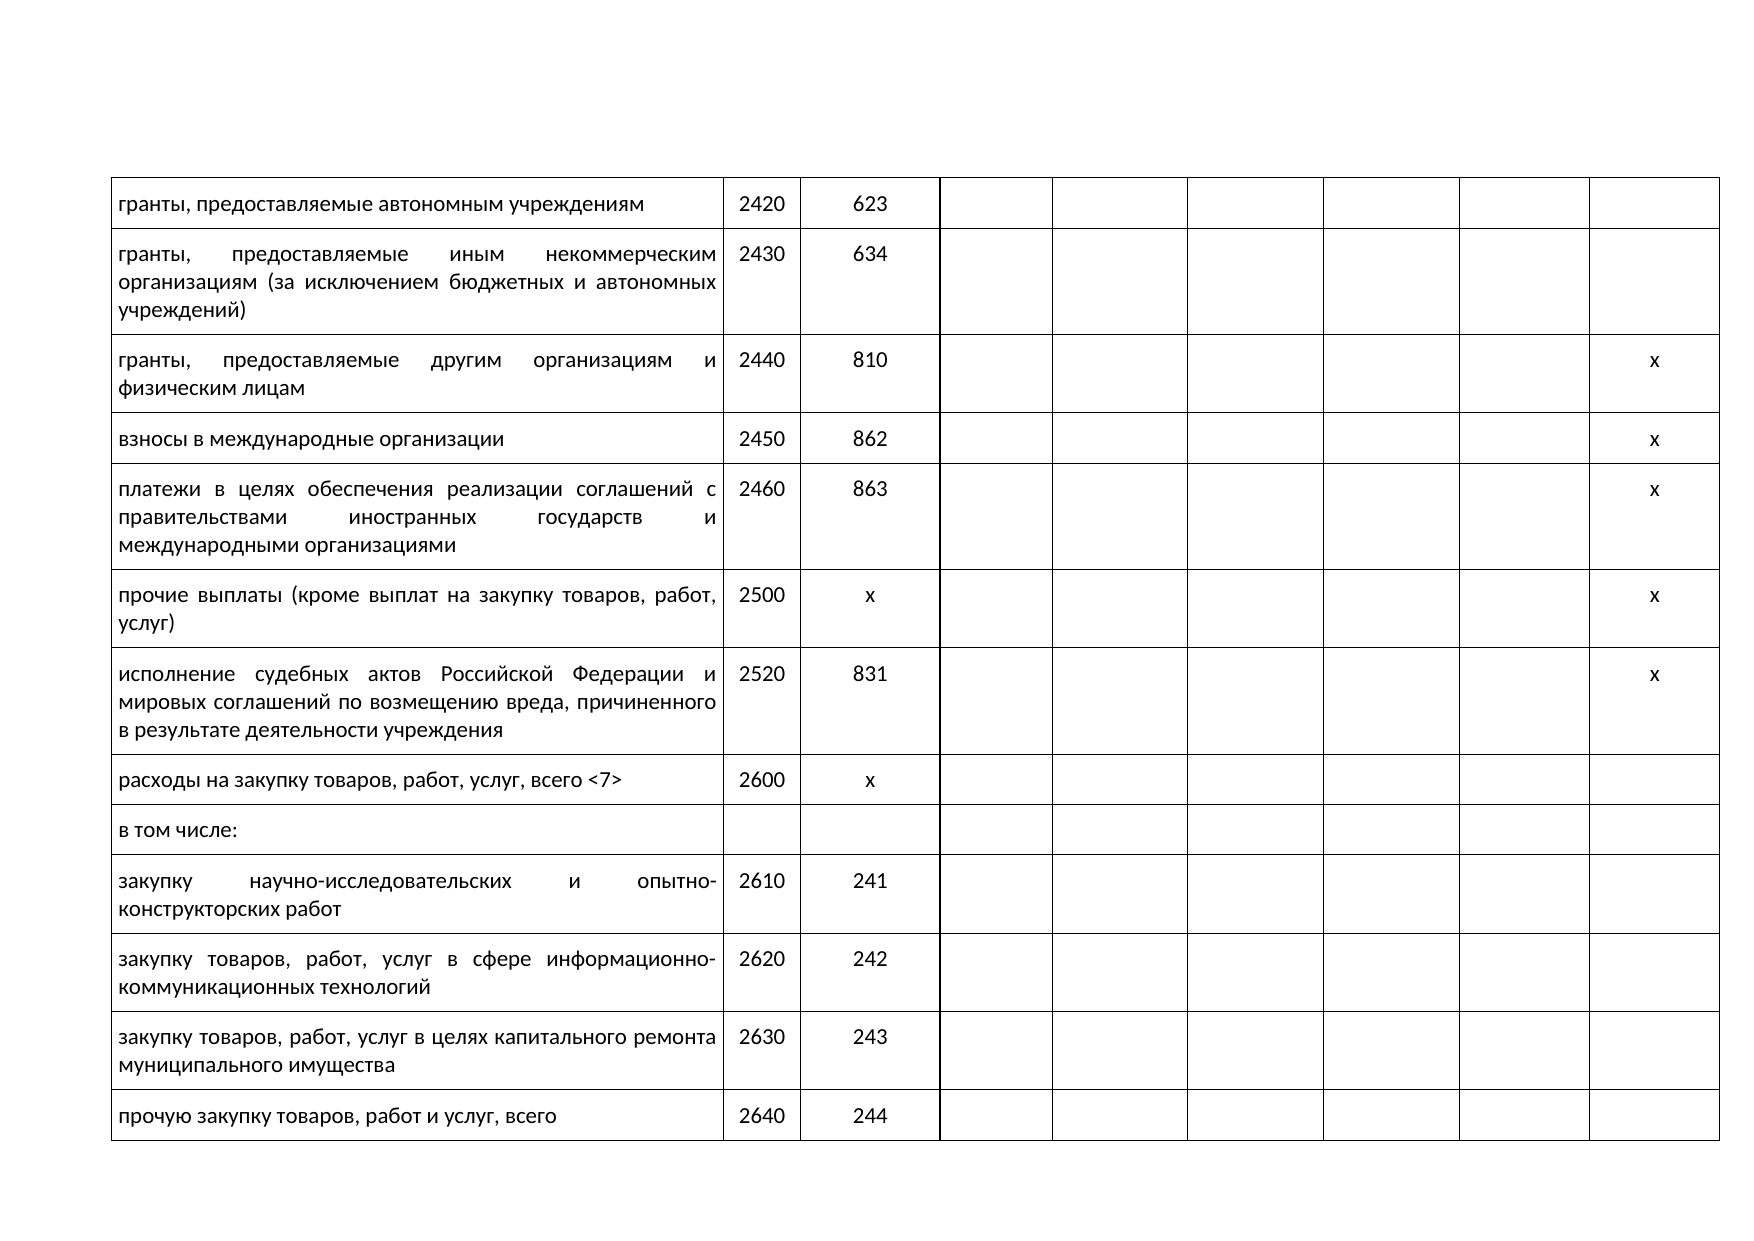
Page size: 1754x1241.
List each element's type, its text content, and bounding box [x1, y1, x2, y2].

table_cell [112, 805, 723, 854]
table_cell [941, 335, 1052, 412]
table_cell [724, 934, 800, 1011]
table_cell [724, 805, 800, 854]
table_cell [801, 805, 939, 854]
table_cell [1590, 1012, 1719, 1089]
table_cell гранты, предоставляемые другим организациям и физическим лицам [112, 335, 723, 412]
table_cell 863 [801, 464, 939, 569]
table_cell [1324, 178, 1459, 227]
table_cell [1188, 464, 1323, 569]
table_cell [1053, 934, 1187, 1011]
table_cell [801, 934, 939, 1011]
table_cell [1053, 413, 1187, 462]
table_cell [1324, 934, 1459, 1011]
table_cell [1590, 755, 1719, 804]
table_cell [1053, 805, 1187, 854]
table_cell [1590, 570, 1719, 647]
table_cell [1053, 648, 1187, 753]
table_cell [1460, 413, 1589, 462]
table_cell [1324, 229, 1459, 334]
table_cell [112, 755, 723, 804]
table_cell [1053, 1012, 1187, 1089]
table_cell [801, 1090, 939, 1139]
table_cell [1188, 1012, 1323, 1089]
table_cell x [1590, 335, 1719, 412]
table_cell [1188, 178, 1323, 227]
table_cell [1460, 229, 1589, 334]
table_cell [1053, 178, 1187, 227]
table_cell [941, 464, 1052, 569]
table_cell [1188, 413, 1323, 462]
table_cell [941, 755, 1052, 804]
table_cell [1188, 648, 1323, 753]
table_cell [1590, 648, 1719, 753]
table_cell 862 [801, 413, 939, 462]
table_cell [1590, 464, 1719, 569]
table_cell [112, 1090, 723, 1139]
table_cell гранты, предоставляемые автономным учреждениям [112, 178, 723, 227]
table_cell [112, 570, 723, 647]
table_cell платежи в целях обеспечения реализации соглашений с правительствами иностранных государств и международными организациями [112, 464, 723, 569]
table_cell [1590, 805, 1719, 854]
table_cell 634 [801, 229, 939, 334]
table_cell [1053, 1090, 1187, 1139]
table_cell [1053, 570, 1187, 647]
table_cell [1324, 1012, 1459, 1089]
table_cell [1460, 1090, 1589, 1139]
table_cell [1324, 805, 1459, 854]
table_cell [1460, 178, 1589, 227]
table_cell [1460, 464, 1589, 569]
table_cell [1324, 413, 1459, 462]
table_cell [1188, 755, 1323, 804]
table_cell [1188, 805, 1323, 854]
table_cell [1324, 464, 1459, 569]
table_cell [1590, 229, 1719, 334]
table_cell [941, 229, 1052, 334]
table_cell 810 [801, 335, 939, 412]
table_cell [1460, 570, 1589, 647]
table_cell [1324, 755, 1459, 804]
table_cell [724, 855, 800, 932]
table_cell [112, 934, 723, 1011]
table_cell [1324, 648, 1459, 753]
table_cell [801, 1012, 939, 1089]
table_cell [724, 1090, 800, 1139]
table_cell [1053, 335, 1187, 412]
table_cell 623 [801, 178, 939, 227]
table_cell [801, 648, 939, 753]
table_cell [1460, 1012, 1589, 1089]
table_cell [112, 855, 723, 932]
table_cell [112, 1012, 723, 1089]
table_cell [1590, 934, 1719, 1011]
table_cell взносы в международные организации [112, 413, 723, 462]
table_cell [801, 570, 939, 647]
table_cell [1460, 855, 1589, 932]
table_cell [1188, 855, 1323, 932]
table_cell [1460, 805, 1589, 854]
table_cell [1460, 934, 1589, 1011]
table_cell 2430 [724, 229, 800, 334]
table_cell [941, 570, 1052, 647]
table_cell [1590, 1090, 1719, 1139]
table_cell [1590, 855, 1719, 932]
table_cell 2460 [724, 464, 800, 569]
table_cell [1324, 335, 1459, 412]
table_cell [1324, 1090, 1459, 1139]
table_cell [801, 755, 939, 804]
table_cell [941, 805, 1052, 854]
table_cell 2450 [724, 413, 800, 462]
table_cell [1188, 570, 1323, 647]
table_cell 2440 [724, 335, 800, 412]
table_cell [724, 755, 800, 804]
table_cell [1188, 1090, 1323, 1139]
table_cell [1188, 335, 1323, 412]
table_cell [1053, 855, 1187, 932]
table_cell [1188, 229, 1323, 334]
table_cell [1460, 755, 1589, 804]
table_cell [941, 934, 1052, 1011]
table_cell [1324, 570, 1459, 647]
table_cell [1590, 178, 1719, 227]
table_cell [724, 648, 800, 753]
table_cell [941, 413, 1052, 462]
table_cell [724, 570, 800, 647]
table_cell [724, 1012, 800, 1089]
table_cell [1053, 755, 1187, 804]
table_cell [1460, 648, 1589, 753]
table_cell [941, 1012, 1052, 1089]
table_cell x [1590, 413, 1719, 462]
table_cell [941, 178, 1052, 227]
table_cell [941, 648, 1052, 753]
table_cell [1053, 464, 1187, 569]
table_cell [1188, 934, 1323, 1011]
table_cell [1460, 335, 1589, 412]
table_cell гранты, предоставляемые иным некоммерческим организациям (за исключением бюджетных и автономных учреждений) [112, 229, 723, 334]
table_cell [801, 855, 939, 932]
table_cell 2420 [724, 178, 800, 227]
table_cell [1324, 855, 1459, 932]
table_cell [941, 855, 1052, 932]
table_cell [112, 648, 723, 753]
table_cell [1053, 229, 1187, 334]
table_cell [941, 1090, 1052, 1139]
